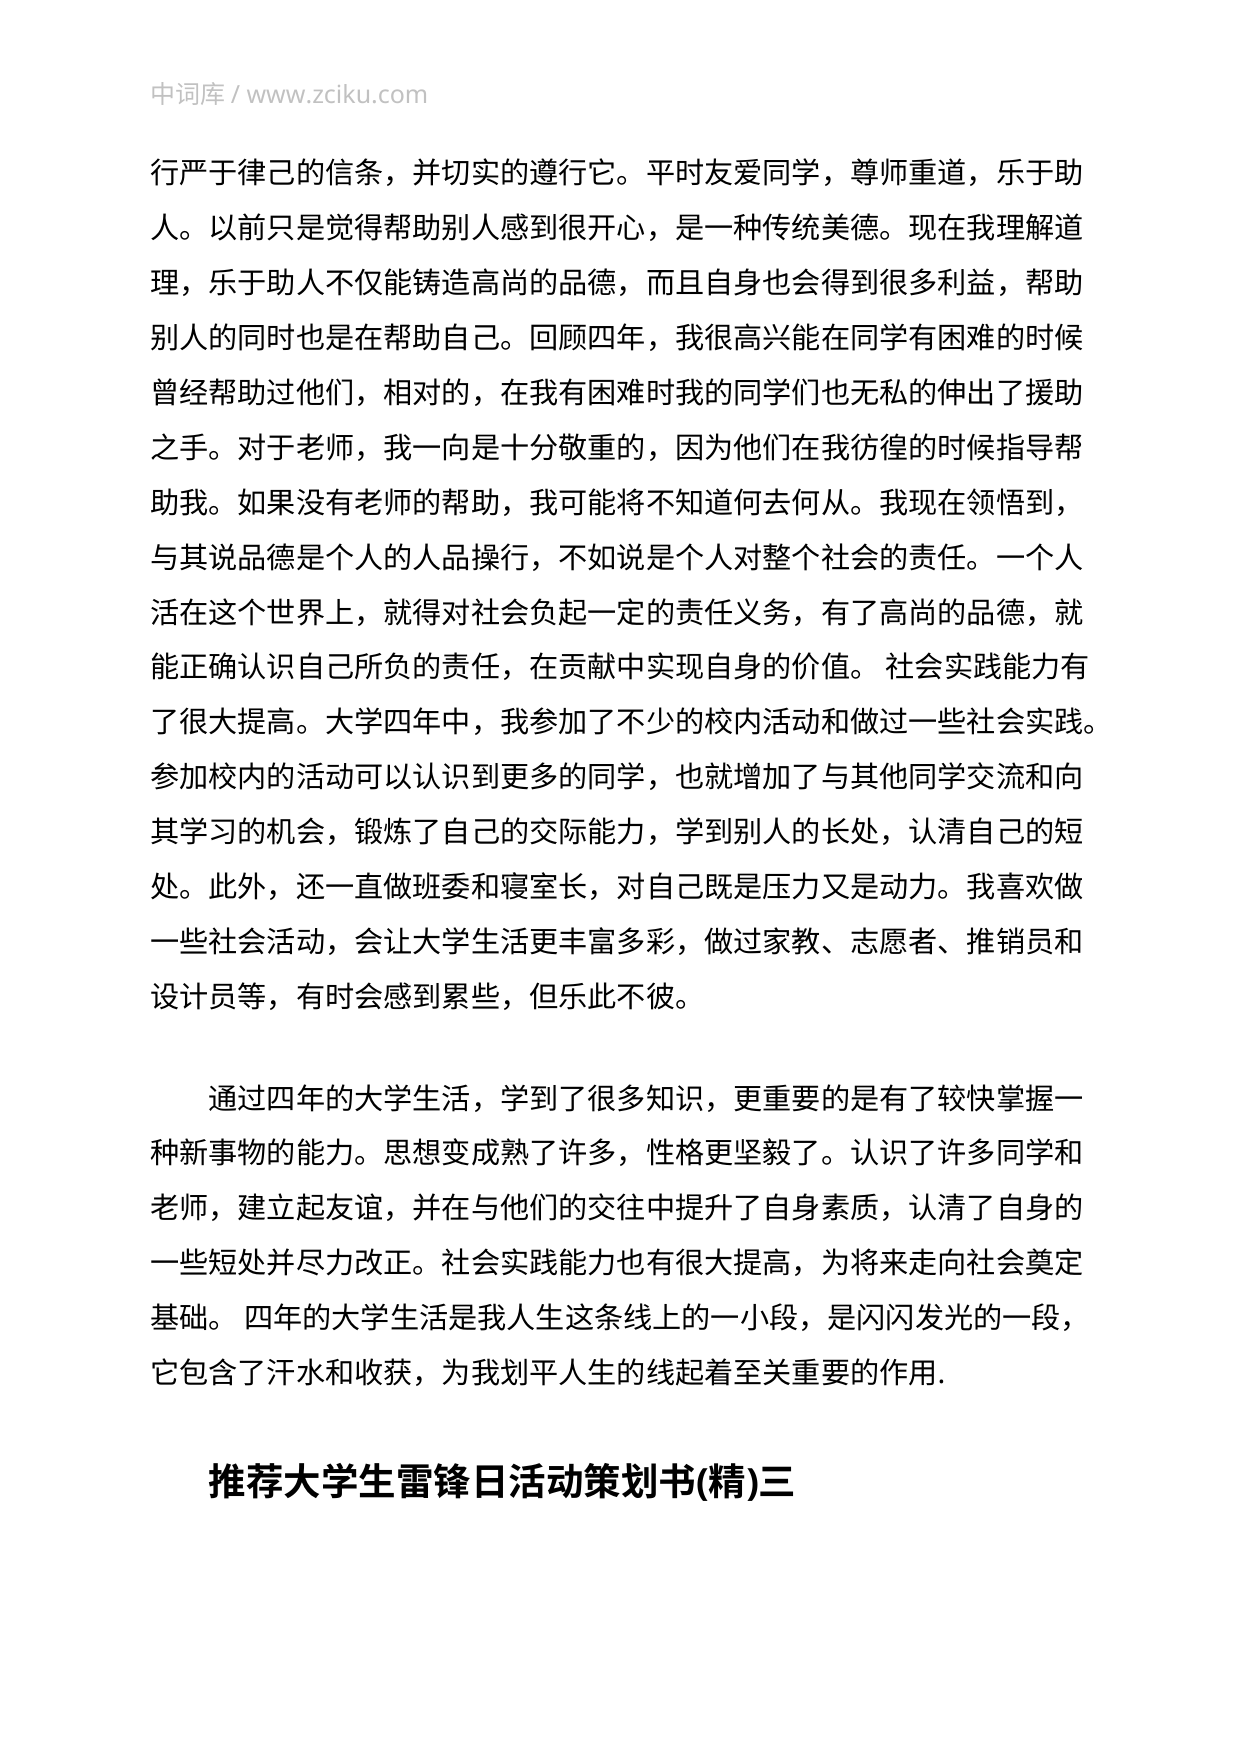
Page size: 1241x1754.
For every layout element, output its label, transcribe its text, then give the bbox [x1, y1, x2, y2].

text 通过四年的大学生活，学到了很多知识，更重要的是有了较快掌握一种新事物的能力。思想变成熟了许多，性格更坚毅了。认识了许多同学和老师，建立起友谊，并在与他们的交往中提升了自身素质，认清了自身的一些短处并尽力改正。社会实践能力也有很大提高，为将来走向社会奠定基础。 四年的大学生活是我人生这条线上的一小段，是闪闪发光的一段，它包含了汗水和收获，为我划平人生的线起着至关重要的作用. [150, 1075, 1090, 1392]
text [150, 150, 1090, 1016]
text 推荐大学生雷锋日活动策划书(精)三 [150, 1452, 1090, 1506]
